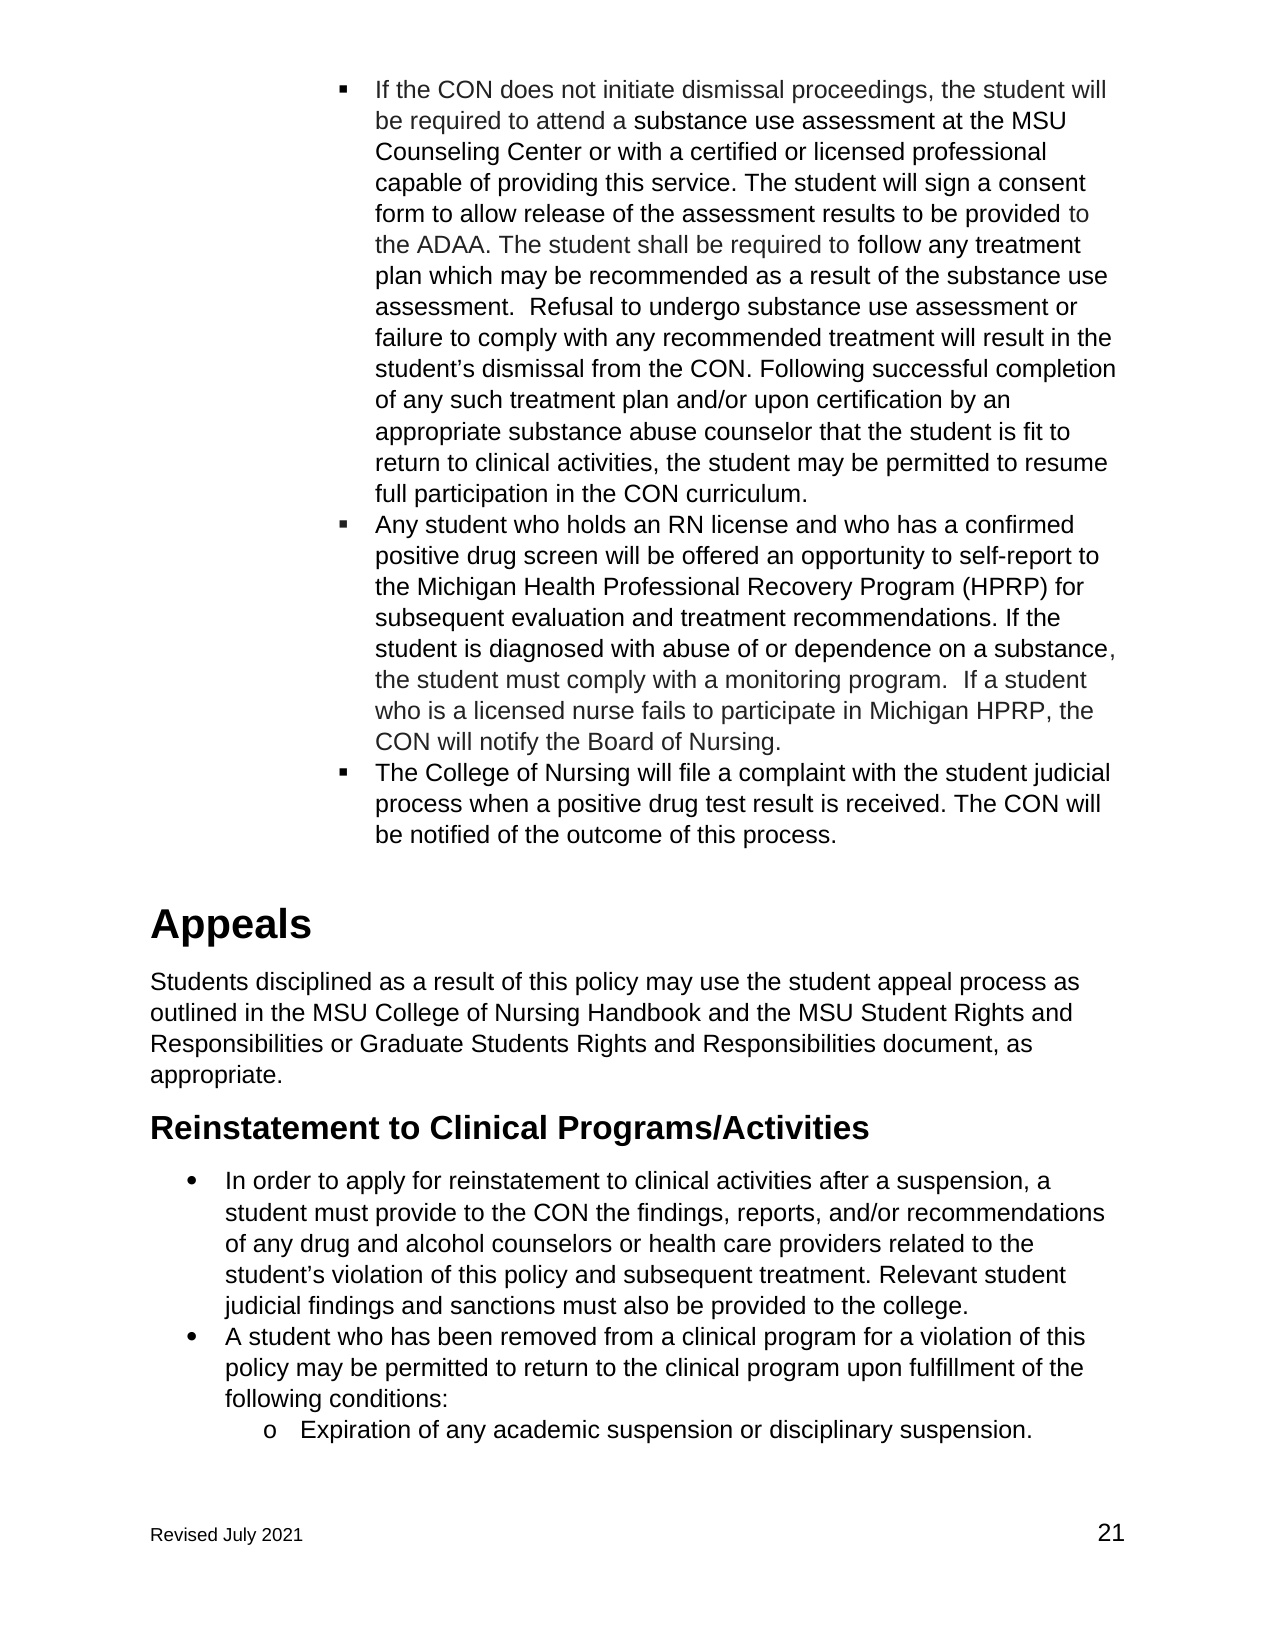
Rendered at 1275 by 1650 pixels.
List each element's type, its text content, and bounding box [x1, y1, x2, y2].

list The College of Nursing will file a complaint with the student judicial process when a positive drug test result is received. The CON will be notified of the outcome of this process. [337, 758, 1125, 880]
list Expiration of any academic suspension or disciplinary suspension. [262, 1415, 1125, 1446]
list In order to apply for reinstatement to clinical activities after a suspension, a student must provide to the CON the findings, reports, and/or recommendations of any drug and alcohol counselors or health care providers related to the student’s violation of this policy and subsequent treatment. Relevant student judicial findings and sanctions must also be provided to the college. [187, 1166, 1125, 1319]
subtitle Reinstatement to Clinical Programs/Activities [150, 1108, 1125, 1147]
list Any student who holds an RN license and who has a confirmed positive drug screen will be offered an opportunity to self-report to the Michigan Health Professional Recovery Program (HPRP) for subsequent evaluation and treatment recommendations. If the student is diagnosed with abuse of or dependence on a substance, the student must comply with a monitoring program. If a student who is a licensed nurse fails to participate in Michigan HPRP, the CON will notify the Board of Nursing. [337, 510, 1125, 756]
text Appeals [150, 899, 1125, 947]
text Students disciplined as a result of this policy may use the student appeal process as outlined in the MSU College of Nursing Handbook and the MSU Student Rights and Responsibilities or Graduate Students Rights and Responsibilities document, as appropriate. [150, 967, 1125, 1089]
list A student who has been removed from a clinical program for a violation of this policy may be permitted to return to the clinical program upon fulfillment of the following conditions: [187, 1322, 1125, 1413]
list If the CON does not initiate dismissal proceedings, the student will be required to attend a substance use assessment at the MSU Counseling Center or with a certified or licensed professional capable of providing this service. The student will sign a consent form to allow release of the assessment results to be provided to the ADAA. The student shall be required to follow any treatment plan which may be recommended as a result of the substance use assessment. Refusal to undergo substance use assessment or failure to comply with any recommended treatment will result in the student’s dismissal from the CON. Following successful completion of any such treatment plan and/or upon certification by an appropriate substance abuse counselor that the student is fit to return to clinical activities, the student may be permitted to resume full participation in the CON curriculum. [337, 75, 1125, 507]
